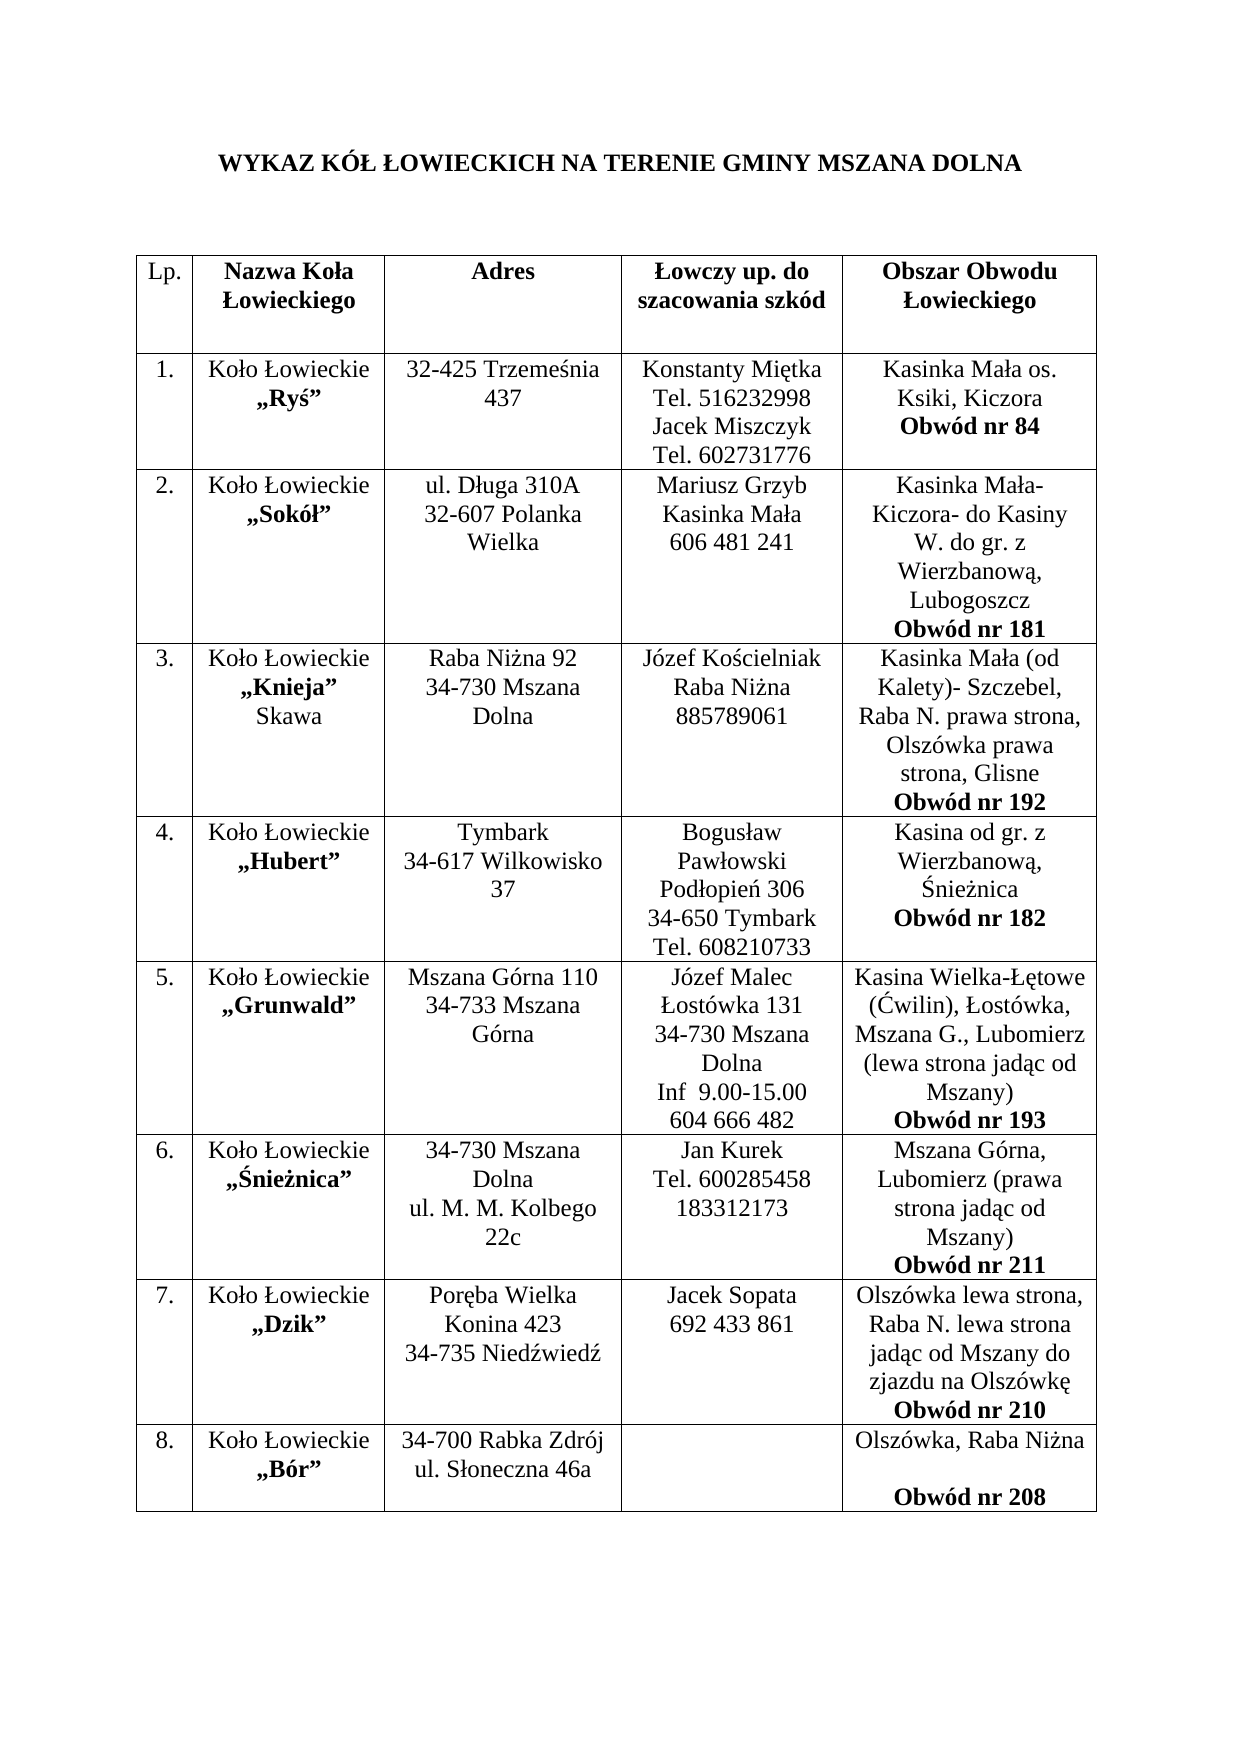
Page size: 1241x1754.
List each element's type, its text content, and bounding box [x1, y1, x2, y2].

table_header Adres [385, 256, 621, 353]
table_cell 3. [137, 644, 192, 816]
table_cell Kasina Wielka-Łętowe (Ćwilin), Łostówka, Mszana G., Lubomierz (lewa strona jadąc od Mszany) Obwód nr 193 [843, 962, 1096, 1134]
table_cell Koło Łowieckie „Sokół” [193, 470, 384, 642]
table_cell Kasinka Mała- Kiczora- do Kasiny W. do gr. z Wierzbanową, Lubogoszcz Obwód nr 181 [843, 470, 1096, 642]
table_header Obszar Obwodu Łowieckiego [843, 256, 1096, 353]
text WYKAZ KÓŁ ŁOWIECKICH NA TERENIE GMINY MSZANA DOLNA [148, 148, 1093, 176]
table_cell Jan Kurek Tel. 600285458 183312173 [622, 1135, 842, 1279]
table_cell [622, 1425, 842, 1511]
table_cell 7. [137, 1280, 192, 1424]
table_cell 1. [137, 354, 192, 469]
table_cell Raba Niżna 92 34-730 Mszana Dolna [385, 644, 621, 816]
table_cell Mariusz Grzyb Kasinka Mała 606 481 241 [622, 470, 842, 642]
table_header Nazwa Koła Łowieckiego [193, 256, 384, 353]
table_cell 4. [137, 817, 192, 961]
table_cell 6. [137, 1135, 192, 1279]
table_cell 5. [137, 962, 192, 1134]
table_cell Józef Malec Łostówka 131 34-730 Mszana Dolna Inf 9.00-15.00 604 666 482 [622, 962, 842, 1134]
table_cell Bogusław Pawłowski Podłopień 306 34-650 Tymbark Tel. 608210733 [622, 817, 842, 961]
table_cell Koło Łowieckie „Dzik” [193, 1280, 384, 1424]
table_cell 8. [137, 1425, 192, 1511]
table_cell Mszana Górna 110 34-733 Mszana Górna [385, 962, 621, 1134]
table_cell Mszana Górna, Lubomierz (prawa strona jadąc od Mszany) Obwód nr 211 [843, 1135, 1096, 1279]
table_cell Olszówka, Raba Niżna Obwód nr 208 [843, 1425, 1096, 1511]
table_header Lp. [137, 256, 192, 353]
table_cell Koło Łowieckie „Ryś” [193, 354, 384, 469]
table_cell Koło Łowieckie „Bór” [193, 1425, 384, 1511]
table_cell Tymbark 34-617 Wilkowisko 37 [385, 817, 621, 961]
table_cell 32-425 Trzemeśnia 437 [385, 354, 621, 469]
table_cell 2. [137, 470, 192, 642]
table_cell Koło Łowieckie „Knieja” Skawa [193, 644, 384, 816]
table_cell Olszówka lewa strona, Raba N. lewa strona jadąc od Mszany do zjazdu na Olszówkę Obwód nr 210 [843, 1280, 1096, 1424]
table_cell Poręba Wielka Konina 423 34-735 Niedźwiedź [385, 1280, 621, 1424]
table_cell Kasina od gr. z Wierzbanową, Śnieżnica Obwód nr 182 [843, 817, 1096, 961]
table_cell Konstanty Miętka Tel. 516232998 Jacek Miszczyk Tel. 602731776 [622, 354, 842, 469]
table_cell ul. Długa 310A 32-607 Polanka Wielka [385, 470, 621, 642]
table_cell Koło Łowieckie „Śnieżnica” [193, 1135, 384, 1279]
table_cell Kasinka Mała os. Ksiki, Kiczora Obwód nr 84 [843, 354, 1096, 469]
table_cell Koło Łowieckie „Grunwald” [193, 962, 384, 1134]
table_cell 34-700 Rabka Zdrój ul. Słoneczna 46a [385, 1425, 621, 1511]
table_cell Koło Łowieckie „Hubert” [193, 817, 384, 961]
table_header Łowczy up. do szacowania szkód [622, 256, 842, 353]
table_cell 34-730 Mszana Dolna ul. M. M. Kolbego 22c [385, 1135, 621, 1279]
table_cell Józef Kościelniak Raba Niżna 885789061 [622, 644, 842, 816]
table_cell Jacek Sopata 692 433 861 [622, 1280, 842, 1424]
table_cell Kasinka Mała (od Kalety)- Szczebel, Raba N. prawa strona, Olszówka prawa strona, Glisne Obwód nr 192 [843, 644, 1096, 816]
